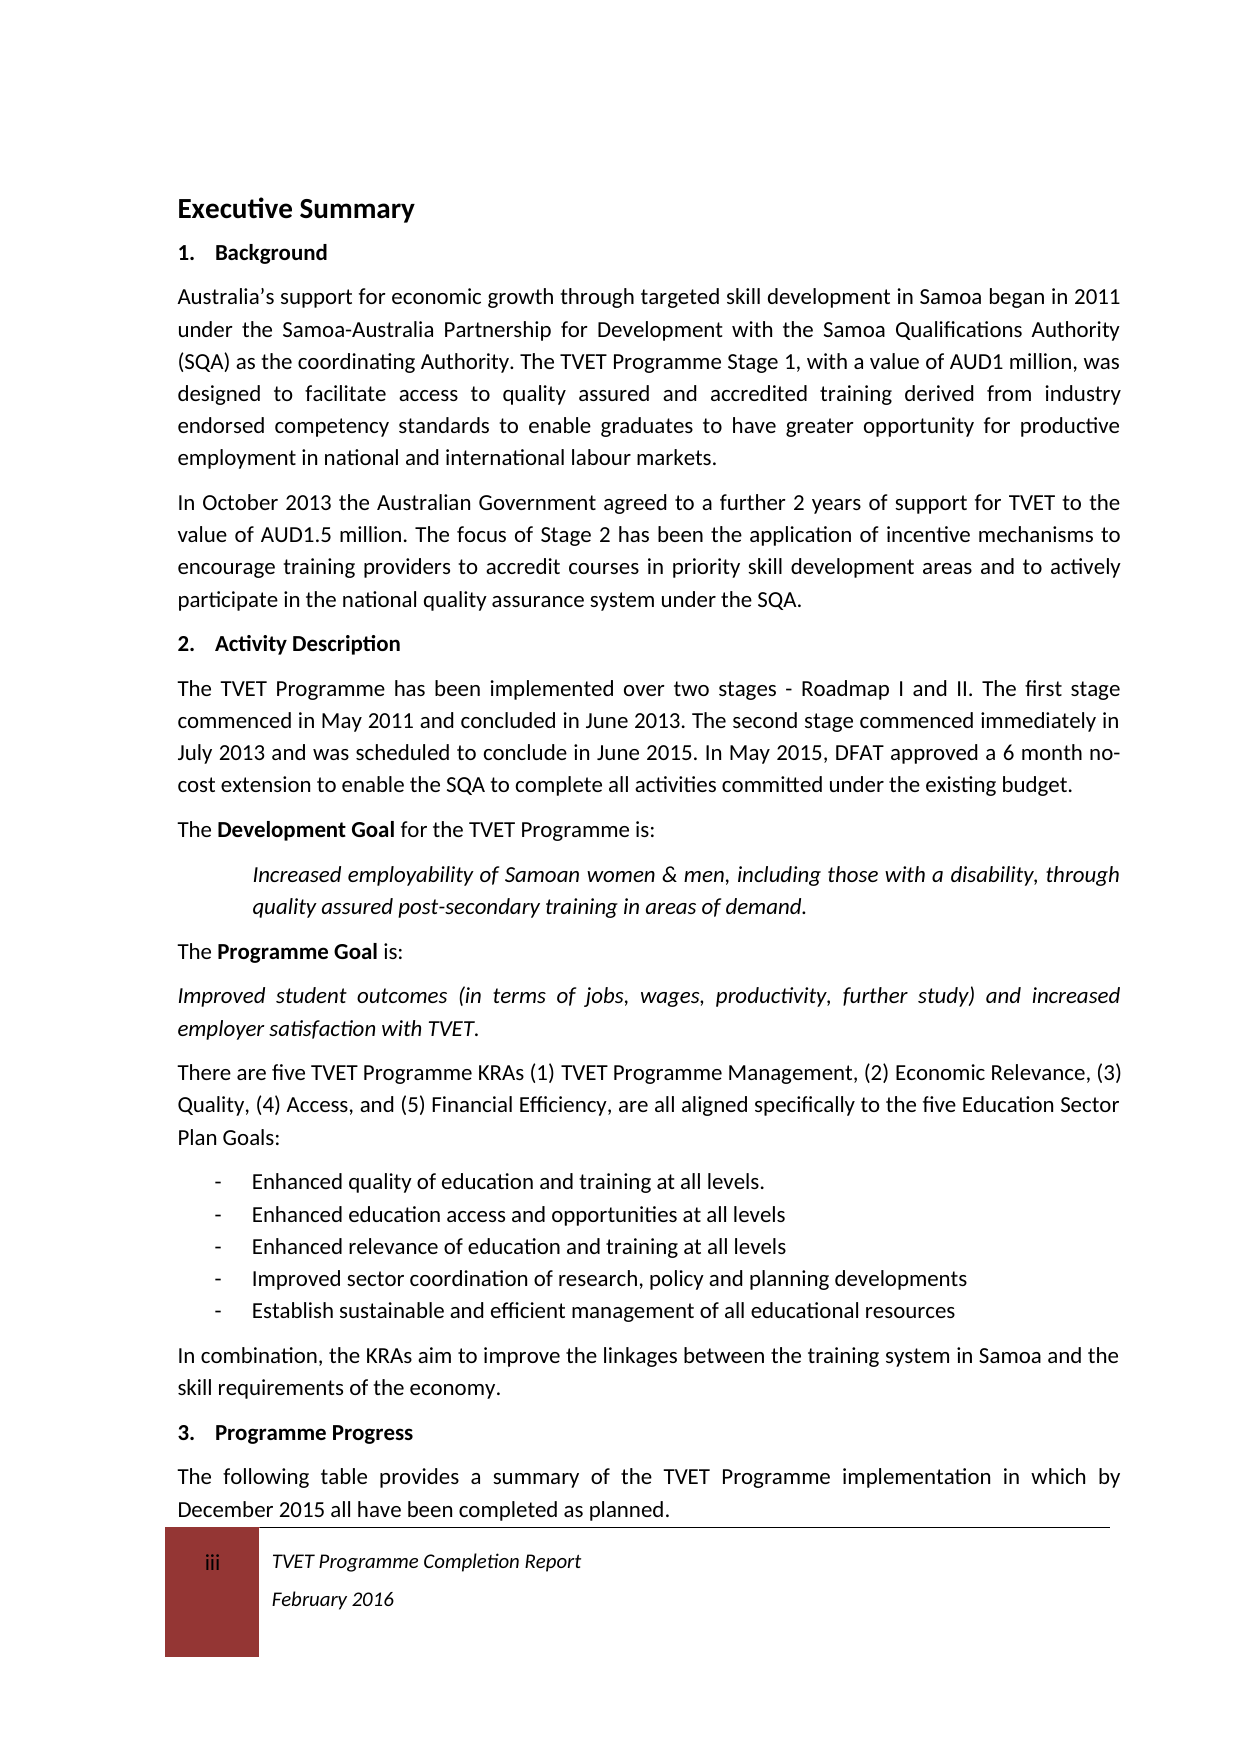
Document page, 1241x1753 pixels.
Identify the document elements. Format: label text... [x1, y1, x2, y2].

list Enhanced quality of education and training at all levels. [214, 1167, 1122, 1196]
list Programme Progress [177, 1418, 1122, 1446]
list Enhanced relevance of education and training at all levels [214, 1232, 1122, 1260]
list Background [177, 238, 1122, 266]
text Australia’s support for economic growth through targeted skill development in Samoa began in 2011 under the Samoa-Australia Partnership for Development with the Samoa Qualifications Authority (SQA) as the coordinating Authority. The TVET Programme Stage 1, with a value of AUD1 million, was designed to facilitate access to quality assured and accredited training derived from industry endorsed competency standards to enable graduates to have greater opportunity for productive employment in national and international labour markets. [177, 282, 1122, 471]
list Enhanced education access and opportunities at all levels [214, 1200, 1122, 1228]
text Improved student outcomes (in terms of jobs, wages, productivity, further study) and increased employer satisfaction with TVET. [177, 982, 1122, 1042]
text The Programme Goal is: [177, 937, 1122, 965]
text The Development Goal for the TVET Programme is: [177, 815, 1122, 843]
list Establish sustainable and efficient management of all educational resources [214, 1296, 1122, 1324]
list Improved sector coordination of research, policy and planning developments [214, 1264, 1122, 1292]
text The following table provides a summary of the TVET Programme implementation in which by December 2015 all have been completed as planned. [177, 1462, 1122, 1523]
subtitle Executive Summary [177, 190, 1122, 225]
list Activity Description [177, 629, 1122, 657]
text There are five TVET Programme KRAs (1) TVET Programme Management, (2) Economic Relevance, (3) Quality, (4) Access, and (5) Financial Efficiency, are all aligned specifically to the five Education Sector Plan Goals: [177, 1058, 1122, 1151]
text Increased employability of Samoan women & men, including those with a disability, through quality assured post-secondary training in areas of demand. [252, 860, 1122, 920]
text In October 2013 the Australian Government agreed to a further 2 years of support for TVET to the value of AUD1.5 million. The focus of Stage 2 has been the application of incentive mechanisms to encourage training providers to accredit courses in priority skill development areas and to actively participate in the national quality assurance system under the SQA. [177, 488, 1122, 613]
text The TVET Programme has been implemented over two stages - Roadmap I and II. The first stage commenced in May 2011 and concluded in June 2013. The second stage commenced immediately in July 2013 and was scheduled to conclude in June 2015. In May 2015, DFAT approved a 6 month no-cost extension to enable the SQA to complete all activities committed under the existing budget. [177, 674, 1122, 799]
text In combination, the KRAs aim to improve the linkages between the training system in Samoa and the skill requirements of the economy. [177, 1341, 1122, 1401]
